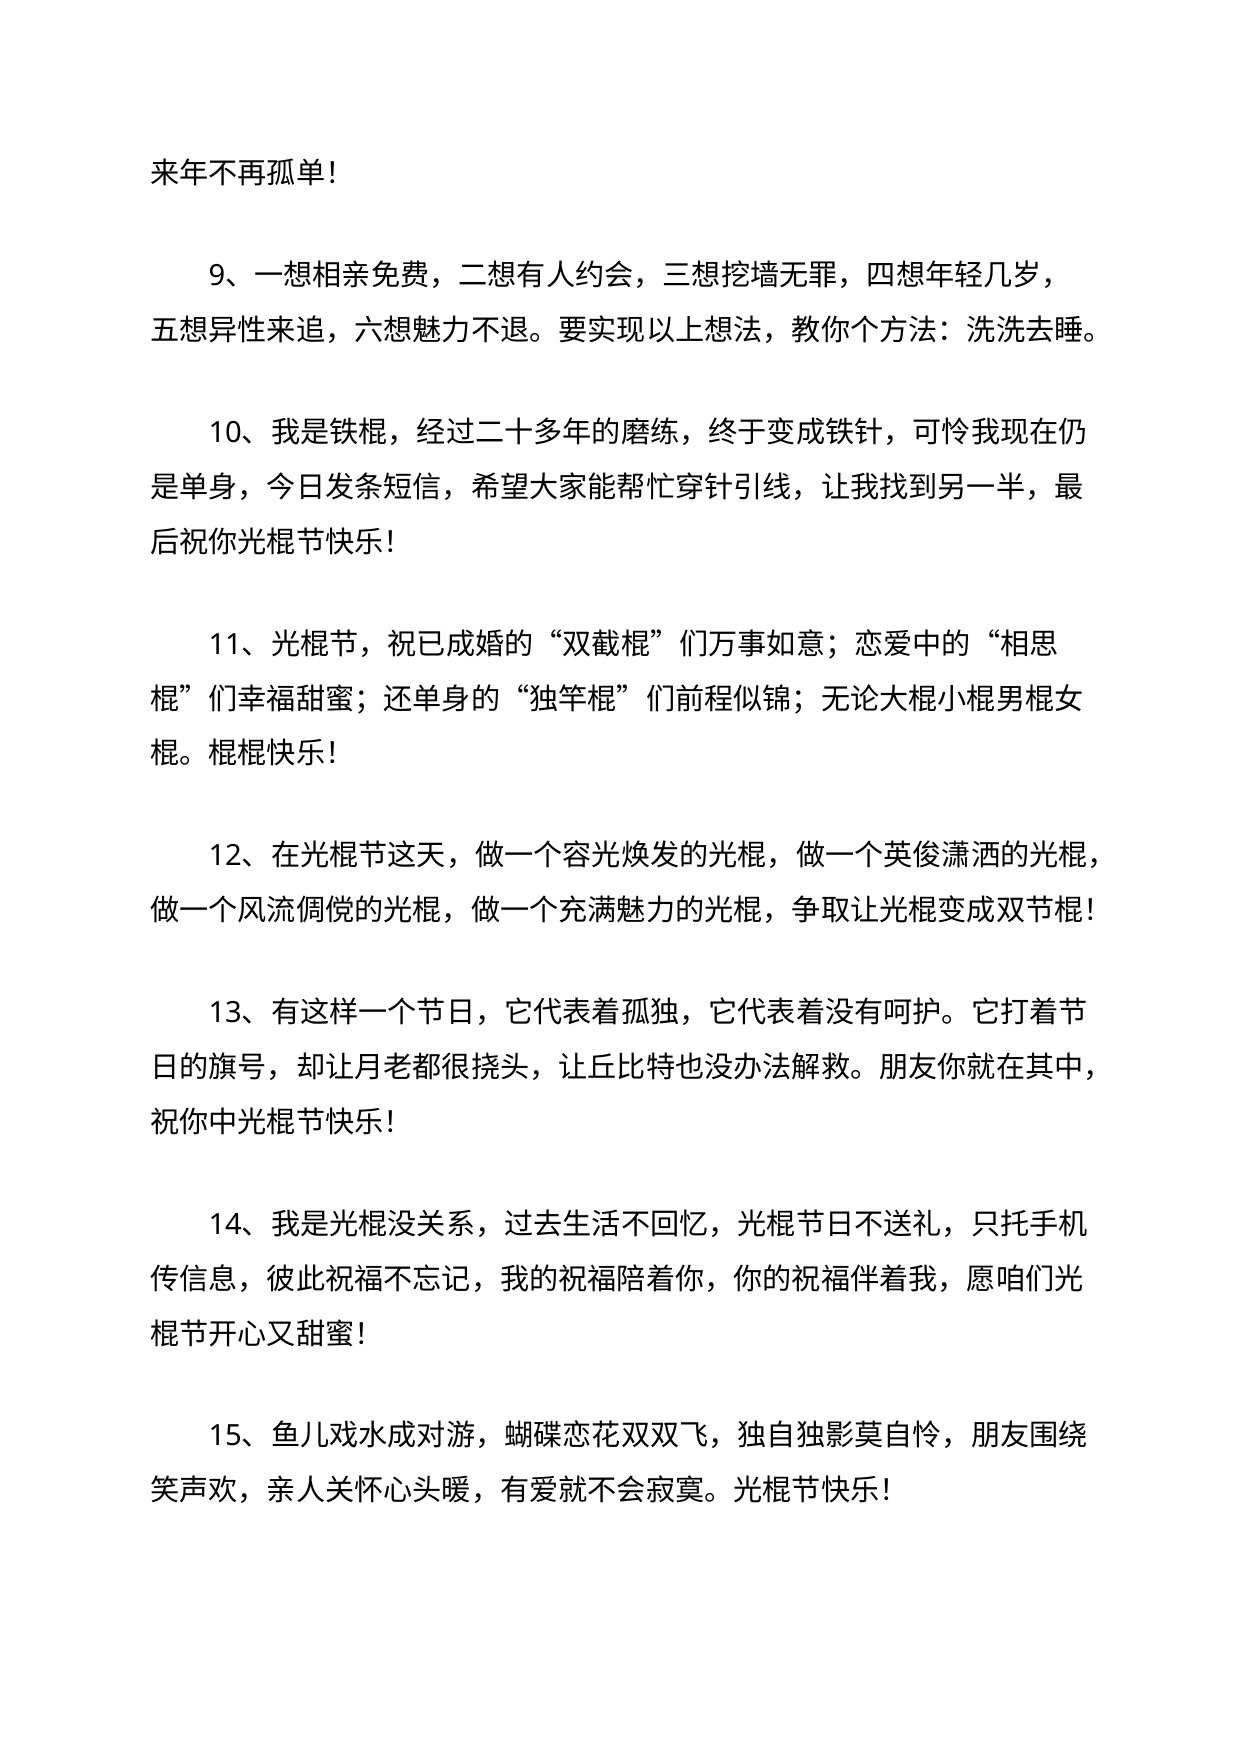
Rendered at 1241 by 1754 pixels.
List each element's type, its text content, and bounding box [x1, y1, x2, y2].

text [150, 150, 1090, 192]
text 9、一想相亲免费，二想有人约会，三想挖墙无罪，四想年轻几岁，五想异性来追，六想魅力不退。要实现以上想法，教你个方法：洗洗去睡。 [150, 252, 1090, 349]
text 12、在光棍节这天，做一个容光焕发的光棍，做一个英俊潇洒的光棍，做一个风流倜傥的光棍，做一个充满魅力的光棍，争取让光棍变成双节棍！ [150, 832, 1090, 929]
text 14、我是光棍没关系，过去生活不回忆，光棍节日不送礼，只托手机传信息，彼此祝福不忘记，我的祝福陪着你，你的祝福伴着我，愿咱们光棍节开心又甜蜜！ [150, 1200, 1090, 1352]
text 10、我是铁棍，经过二十多年的磨练，终于变成铁针，可怜我现在仍是单身，今日发条短信，希望大家能帮忙穿针引线，让我找到另一半，最后祝你光棍节快乐！ [150, 408, 1090, 561]
text 13、有这样一个节日，它代表着孤独，它代表着没有呵护。它打着节日的旗号，却让月老都很挠头，让丘比特也没办法解救。朋友你就在其中，祝你中光棍节快乐！ [150, 989, 1090, 1141]
text 15、鱼儿戏水成对游，蝴碟恋花双双飞，独自独影莫自怜，朋友围绕笑声欢，亲人关怀心头暖，有爱就不会寂寞。光棍节快乐！ [150, 1412, 1090, 1509]
text 11、光棍节，祝已成婚的“双截棍”们万事如意；恋爱中的“相思棍”们幸福甜蜜；还单身的“独竿棍”们前程似锦；无论大棍小棍男棍女棍。棍棍快乐！ [150, 620, 1090, 772]
